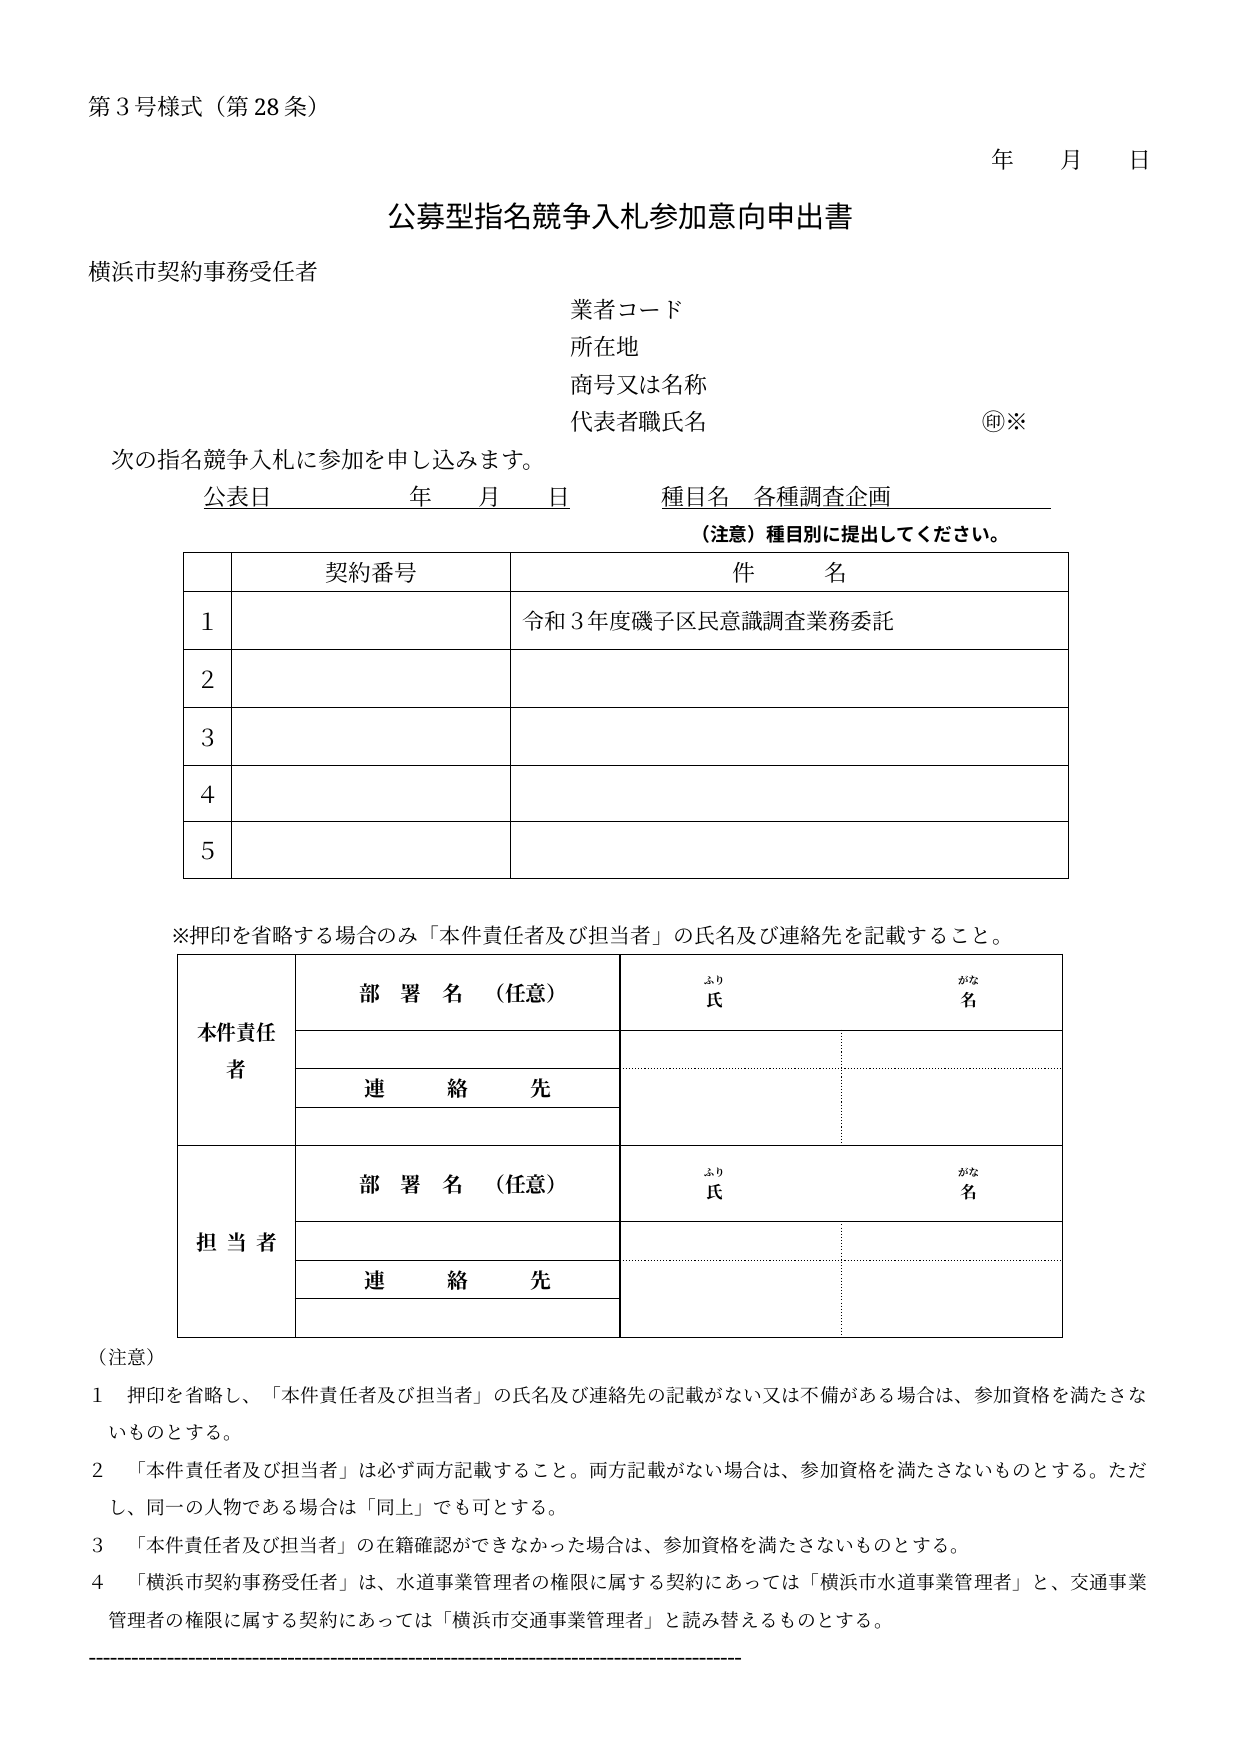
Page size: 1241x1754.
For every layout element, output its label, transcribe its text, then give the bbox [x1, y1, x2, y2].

table_cell 部 署 名 （任意） [296, 1146, 619, 1221]
text （注意） [89, 1338, 1152, 1375]
table_cell [841, 1260, 1062, 1337]
text ※押印を省略する場合のみ「本件責任者及び担当者」の氏名及び連絡先を記載すること。 [89, 916, 1152, 953]
text 横浜市契約事務受任者 [89, 252, 1152, 289]
table_cell [232, 708, 510, 765]
text 次の指名競争入札に参加を申し込みます。 [89, 439, 1152, 477]
table_cell [621, 1260, 841, 1337]
table_cell [296, 1299, 619, 1337]
table_cell ２ [184, 650, 231, 707]
table_cell 連 絡 先 [296, 1261, 619, 1298]
table_cell [296, 1031, 619, 1068]
table_cell [296, 1222, 619, 1260]
table_header 件 名 [511, 553, 1068, 591]
text 業者コード [89, 289, 1152, 327]
table_cell [296, 1108, 619, 1145]
text 商号又は名称 [89, 364, 1152, 402]
table_cell [511, 822, 1068, 877]
text 公募型指名競争入札参加意向申出書 [89, 177, 1152, 252]
table_cell [841, 1222, 1062, 1260]
table_cell [621, 1031, 841, 1068]
text ３ 「本件責任者及び担当者」の在籍確認ができなかった場合は、参加資格を満たさないものとする。 [89, 1525, 1152, 1563]
table_cell [232, 592, 510, 649]
text １ 押印を省略し、「本件責任者及び担当者」の氏名及び連絡先の記載がない又は不備がある場合は、参加資格を満たさないものとする。 [89, 1375, 1152, 1450]
table_cell ３ [184, 708, 231, 765]
text 所在地 [89, 327, 1152, 364]
table_cell 連 絡 先 [296, 1069, 619, 1107]
text （注意）種目別に提出してください。 [89, 514, 1152, 552]
table_cell ４ [184, 766, 231, 821]
table_cell 担当者 [178, 1146, 295, 1337]
table_header [184, 553, 231, 591]
table_cell [621, 1068, 841, 1145]
text ２ 「本件責任者及び担当者」は必ず両方記載すること。両方記載がない場合は、参加資格を満たさないものとする。ただし、同一の人物である場合は「同上」でも可とする。 [89, 1450, 1152, 1525]
table_cell ５ [184, 822, 231, 877]
table_cell １ [184, 592, 231, 649]
table_cell [232, 766, 510, 821]
table_cell 令和３年度磯子区民意識調査業務委託 [511, 592, 1068, 649]
table_cell [621, 1146, 1062, 1221]
text 年 月 日 [89, 139, 1152, 177]
text 公表日 年 月 日 種目名 各種調査企画 [89, 477, 1152, 514]
table_cell [621, 1222, 841, 1260]
table_cell [232, 650, 510, 707]
table_cell [511, 708, 1068, 765]
table_header 本件責任者 [178, 955, 295, 1145]
text -------------------------------------------------------------------------------------------- [89, 1638, 1152, 1675]
table_header [621, 955, 1062, 1029]
table_cell [232, 822, 510, 877]
table_cell [511, 766, 1068, 821]
table_cell [511, 650, 1068, 707]
text ４ 「横浜市契約事務受任者」は、水道事業管理者の権限に属する契約にあっては「横浜市水道事業管理者」と、交通事業管理者の権限に属する契約にあっては「横浜市交通事業管理者」と読み替えるものとする。 [89, 1563, 1152, 1638]
table_cell [841, 1031, 1062, 1068]
table_header 契約番号 [232, 553, 510, 591]
table_cell [841, 1068, 1062, 1145]
text 代表者職氏名 ㊞※ [89, 402, 1152, 439]
table_header 部 署 名 （任意） [296, 955, 619, 1029]
